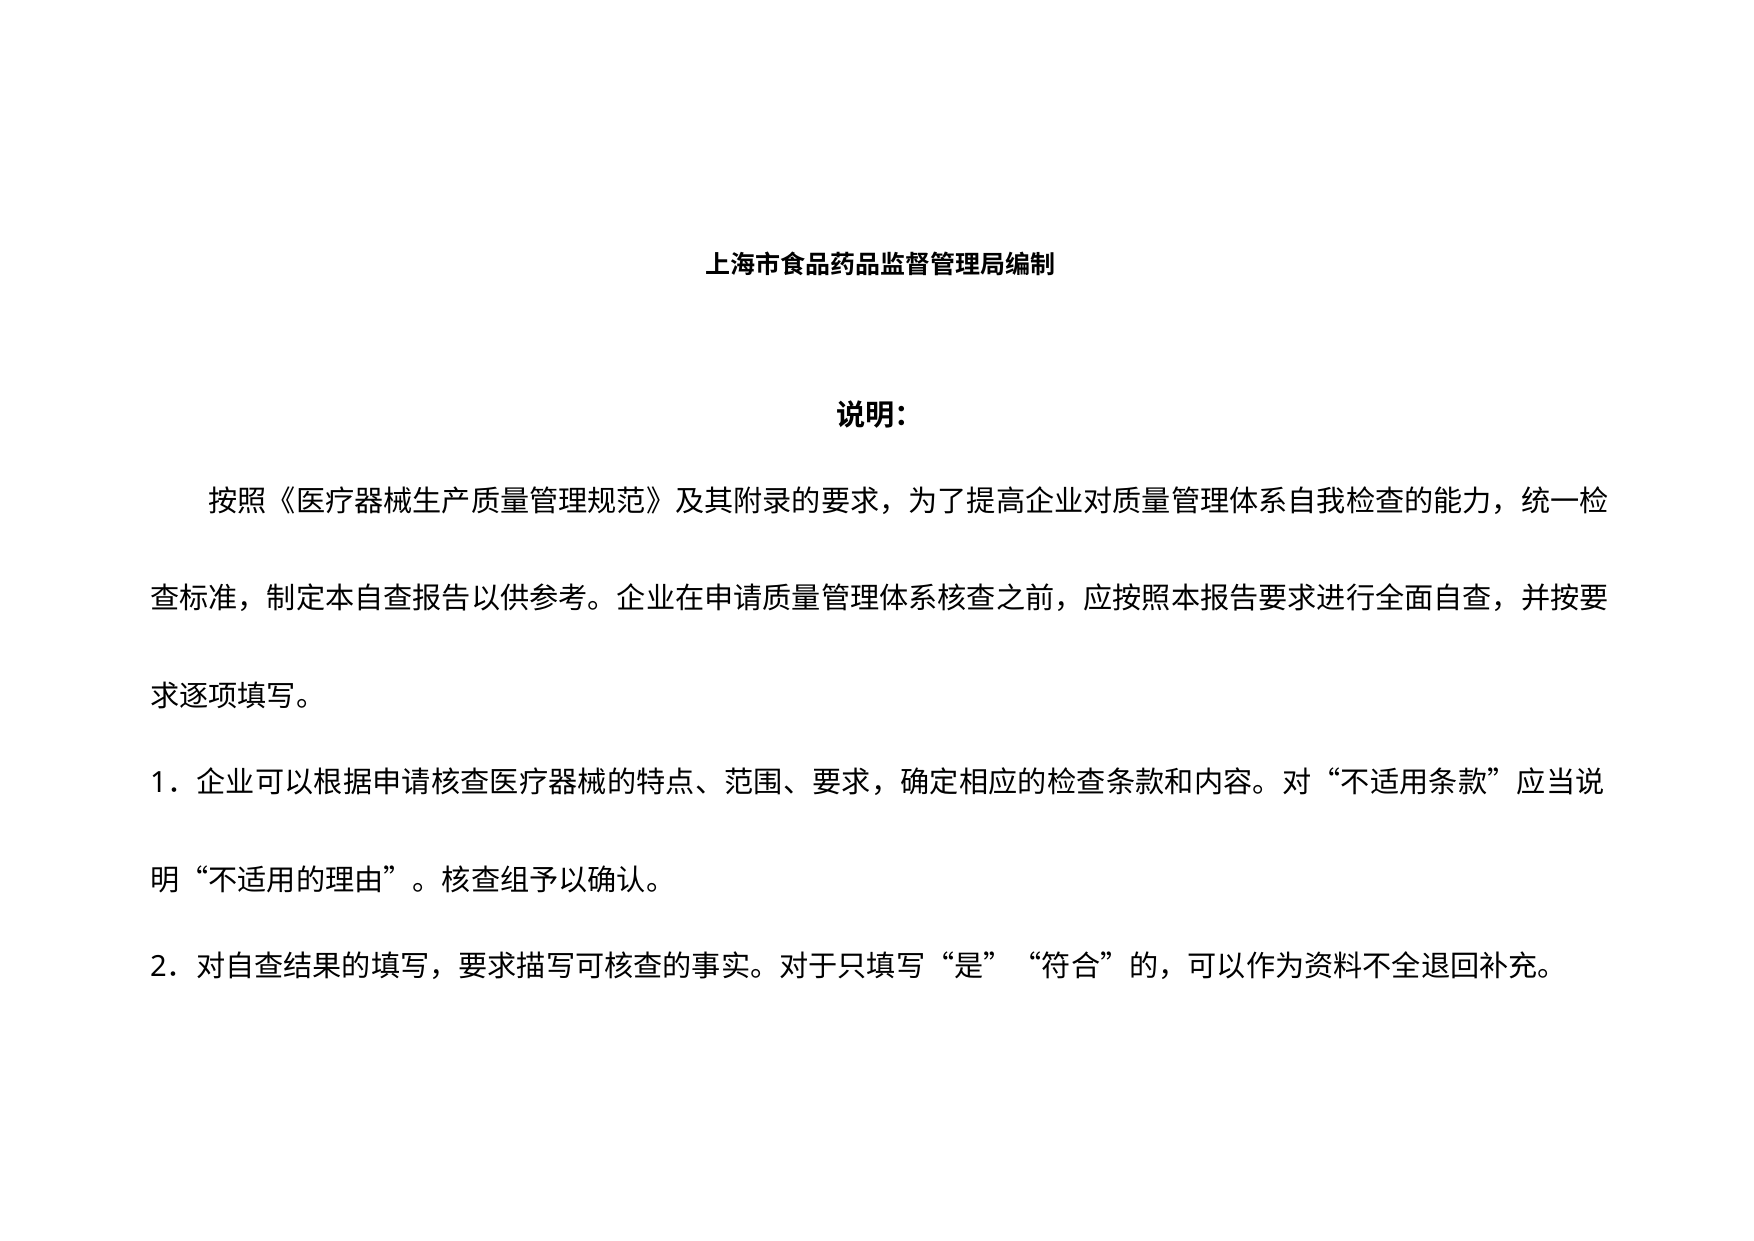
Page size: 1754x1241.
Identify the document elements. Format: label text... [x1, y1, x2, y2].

text 上海市食品药品监督管理局编制 [150, 230, 1609, 295]
text 1．企业可以根据申请核查医疗器械的特点、范围、要求，确定相应的检查条款和内容。对“不适用条款”应当说明“不适用的理由”。核查组予以确认。 [150, 747, 1609, 910]
text 按照《医疗器械生产质量管理规范》及其附录的要求，为了提高企业对质量管理体系自我检查的能力，统一检查标准，制定本自查报告以供参考。企业在申请质量管理体系核查之前，应按照本报告要求进行全面自查，并按要求逐项填写。 [150, 466, 1609, 726]
text 2．对自查结果的填写，要求描写可核查的事实。对于只填写“是”“符合”的，可以作为资料不全退回补充。 [150, 931, 1609, 996]
text 说明： [150, 380, 1609, 445]
